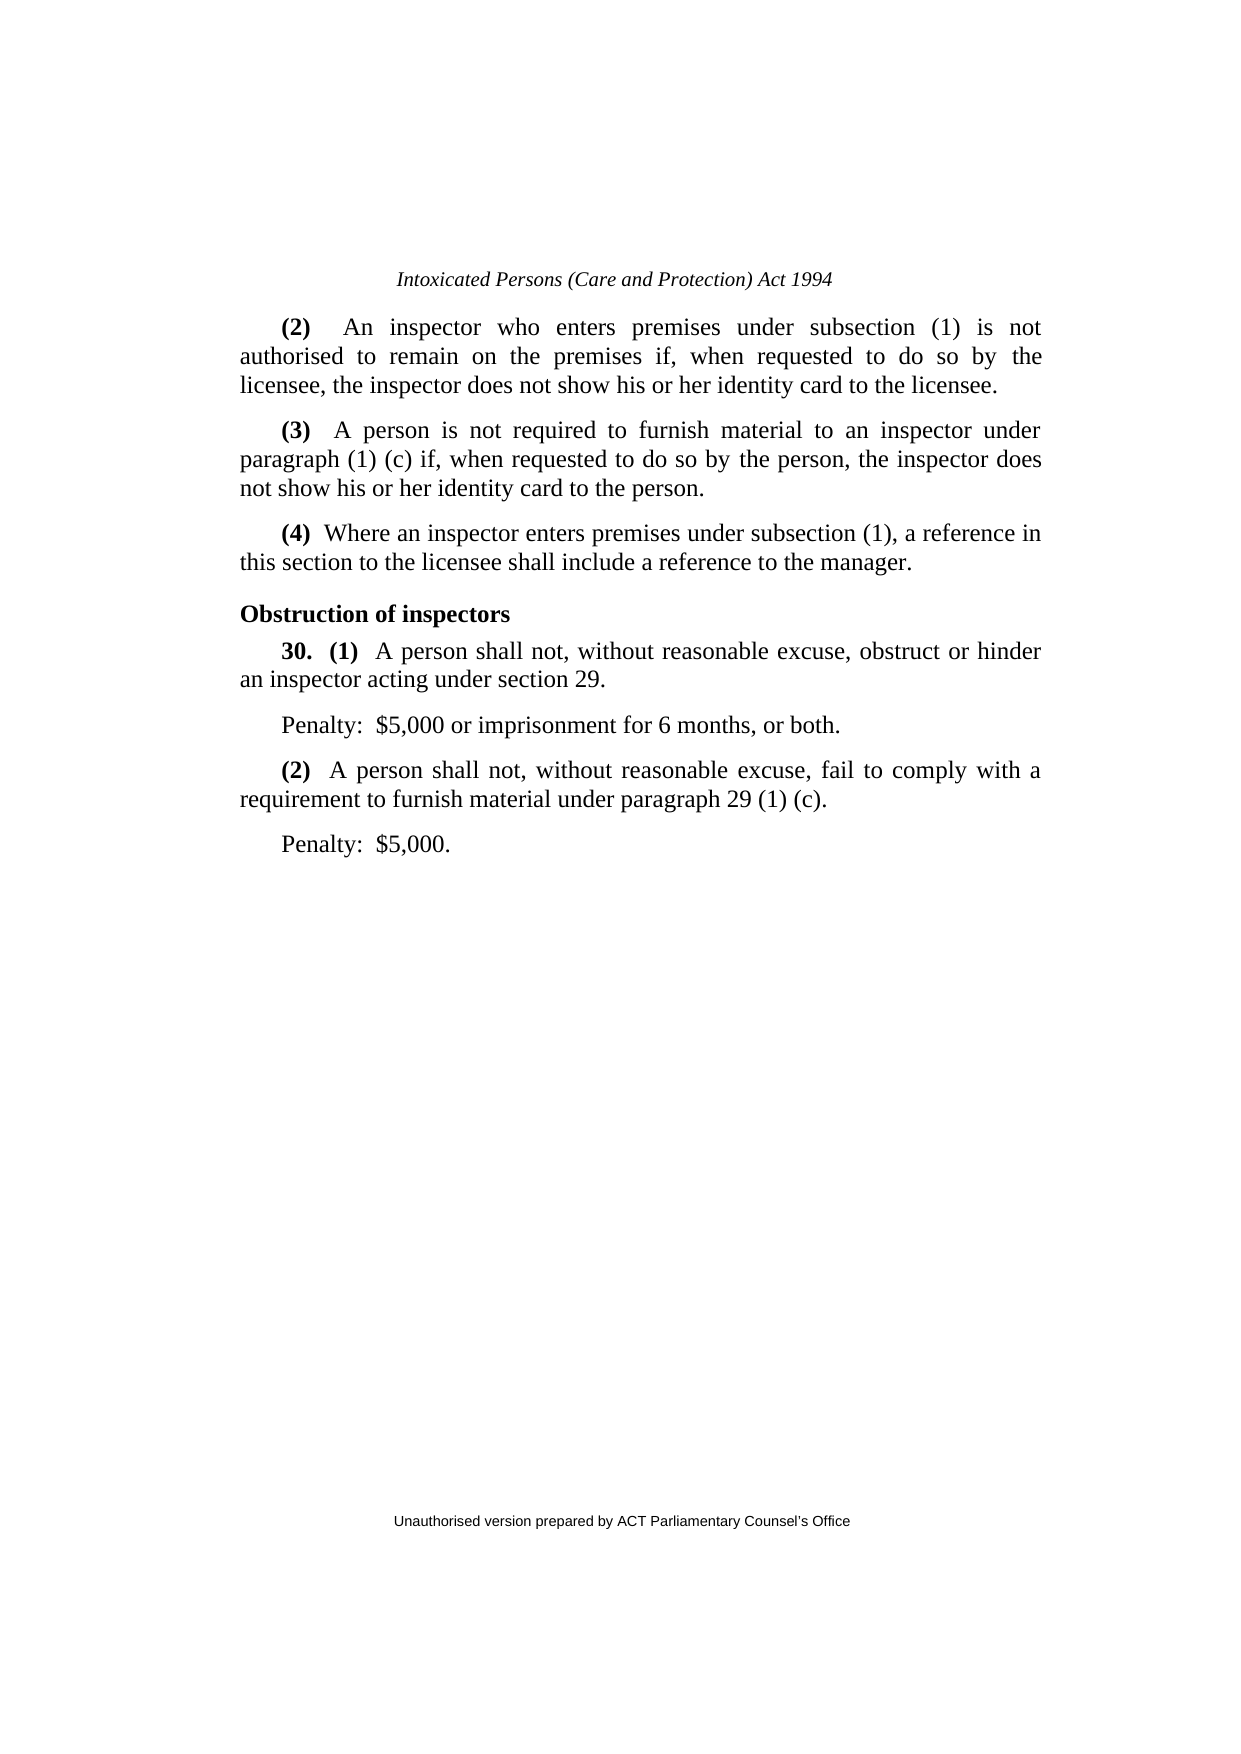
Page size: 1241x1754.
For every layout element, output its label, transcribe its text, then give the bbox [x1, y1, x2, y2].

text 30. (1) A person shall not, without reasonable excuse, obstruct or hinder an inspector acting under section 29. [239, 636, 1042, 693]
text (2) A person shall not, without reasonable excuse, fail to comply with a requirement to furnish material under paragraph 29 (1) (c). [239, 755, 1042, 813]
text (3) A person is not required to furnish material to an inspector under paragraph (1) (c) if, when requested to do so by the person, the inspector does not show his or her identity card to the person. [239, 415, 1042, 502]
text Penalty: $5,000. [239, 829, 1042, 858]
subtitle Obstruction of inspectors [239, 599, 1042, 627]
text Penalty: $5,000 or imprisonment for 6 months, or both. [239, 710, 1042, 739]
text (4) Where an inspector enters premises under subsection (1), a reference in this section to the licensee shall include a reference to the manager. [239, 518, 1042, 576]
text (2) An inspector who enters premises under subsection (1) is not authorised to remain on the premises if, when requested to do so by the licensee, the inspector does not show his or her identity card to the licensee. [239, 312, 1042, 399]
